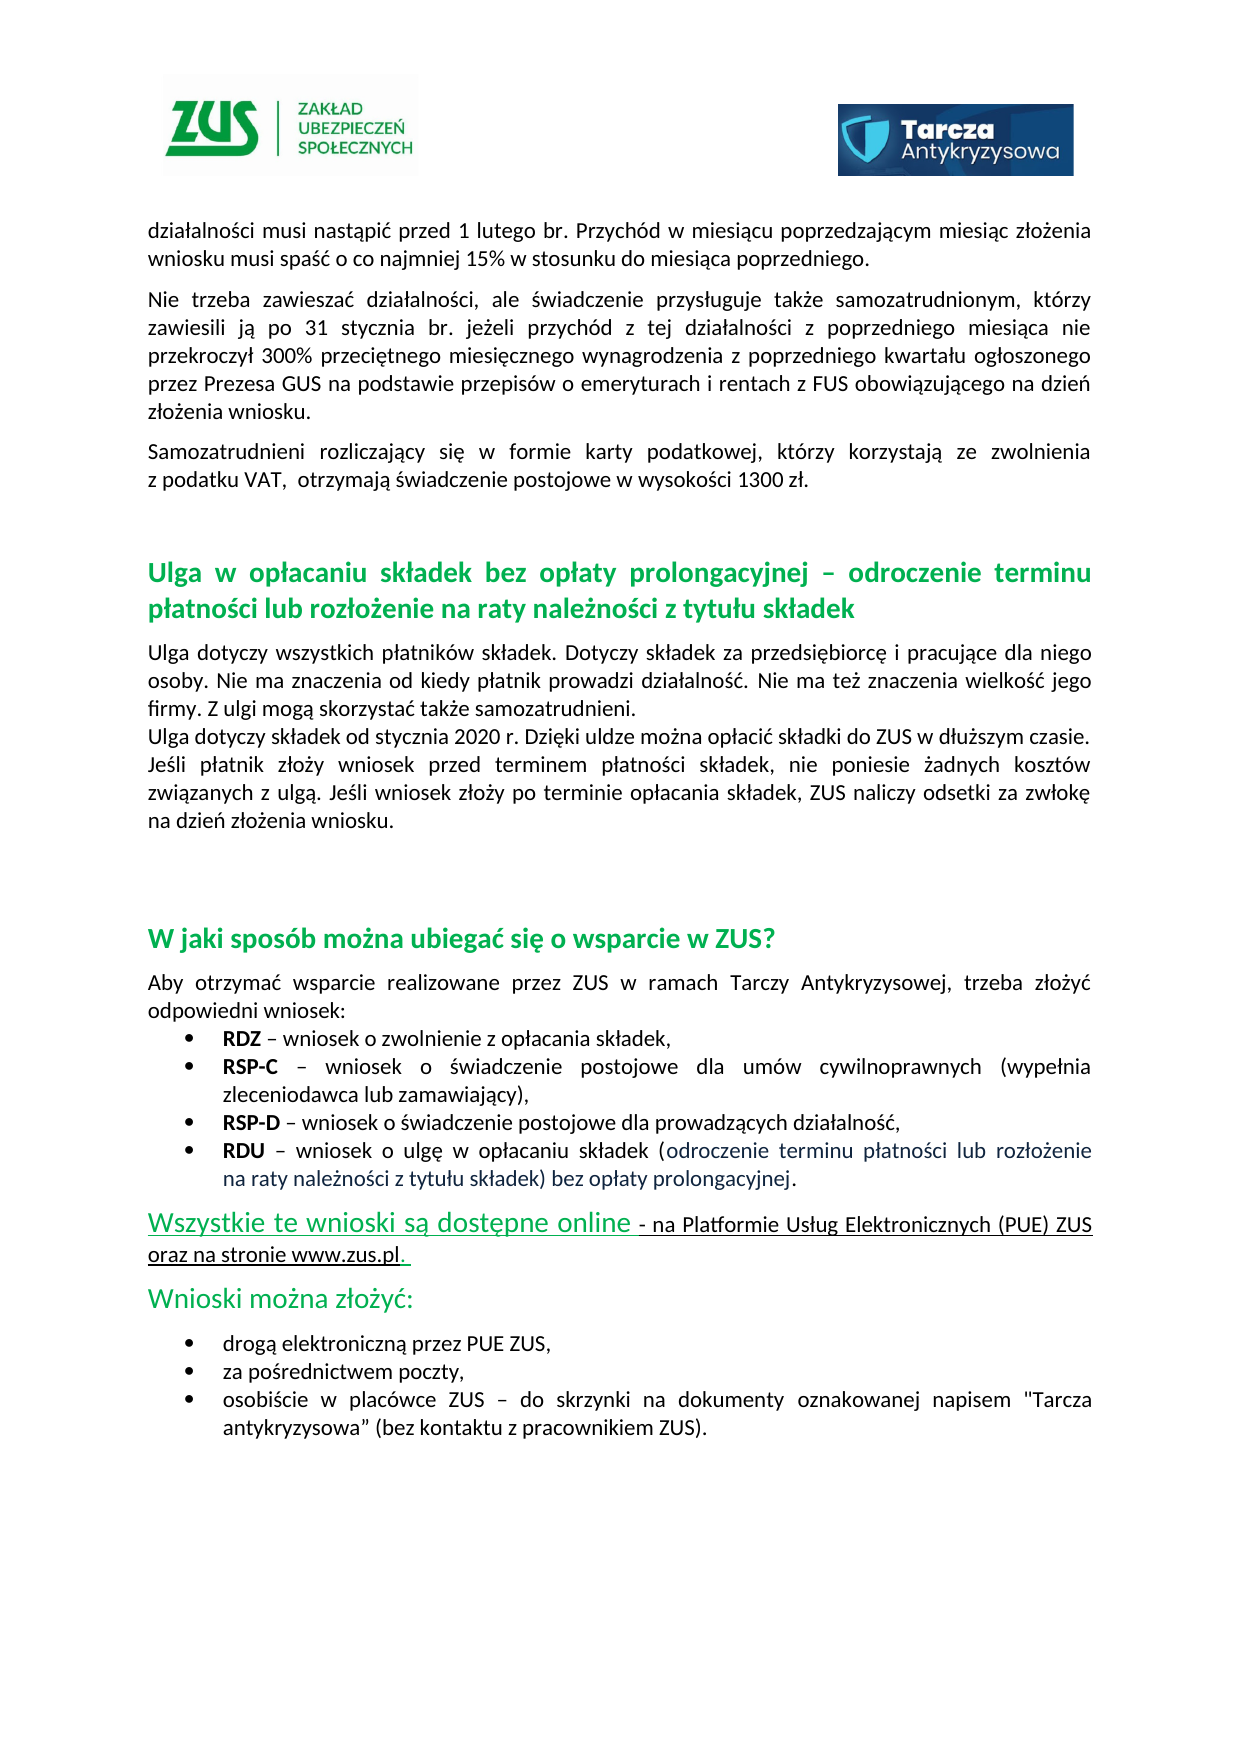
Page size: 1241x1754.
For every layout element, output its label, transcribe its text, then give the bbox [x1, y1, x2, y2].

list RSP-C – wniosek o świadczenie postojowe dla umów cywilnoprawnych (wypełnia zleceniodawca lub zamawiający), [185, 1052, 1093, 1108]
text Samozatrudnieni rozliczający się w formie karty podatkowej, którzy korzystają ze zwolnienia z podatku VAT, otrzymają świadczenie postojowe w wysokości 1300 zł. [148, 437, 1093, 493]
text działalności musi nastąpić przed 1 lutego br. Przychód w miesiącu poprzedzającym miesiąc złożenia wniosku musi spaść o co najmniej 15% w stosunku do miesiąca poprzedniego. [148, 216, 1093, 272]
list osobiście w placówce ZUS – do skrzynki na dokumenty oznakowanej napisem "Tarcza antykryzysowa” (bez kontaktu z pracownikiem ZUS). [185, 1385, 1093, 1441]
text Wnioski można złożyć: [148, 1281, 1093, 1316]
list drogą elektroniczną przez PUE ZUS, [185, 1329, 1093, 1357]
text Wszystkie te wnioski są dostępne online - na Platformie Usług Elektronicznych (PUE) ZUS oraz na stronie www.zus.pl. [148, 1236, 1093, 1268]
list RSP-D – wniosek o świadczenie postojowe dla prowadzących działalność, [185, 1108, 1093, 1136]
picture [838, 104, 1074, 176]
text Aby otrzymać wsparcie realizowane przez ZUS w ramach Tarczy Antykryzysowej, trzeba złożyć odpowiedni wniosek: [148, 968, 1093, 1024]
text Nie trzeba zawieszać działalności, ale świadczenie przysługuje także samozatrudnionym, którzy zawiesili ją po 31 stycznia br. jeżeli przychód z tej działalności z poprzedniego miesiąca nie przekroczył 300% przeciętnego miesięcznego wynagrodzenia z poprzedniego kwartału ogłoszonego przez Prezesa GUS na podstawie przepisów o emeryturach i rentach z FUS obowiązującego na dzień złożenia wniosku. [148, 285, 1093, 425]
picture [147, 73, 432, 176]
text W jaki sposób można ubiegać się o wsparcie w ZUS? [148, 920, 1093, 955]
text Ulga dotyczy wszystkich płatników składek. Dotyczy składek za przedsiębiorcę i pracujące dla niego osoby. Nie ma znaczenia od kiedy płatnik prowadzi działalność. Nie ma też znaczenia wielkość jego firmy. Z ulgi mogą skorzystać także samozatrudnieni. [148, 638, 1093, 722]
text Wszystkie te wnioski są dostępne online - na Platformie Usług Elektronicznych (PUE) ZUS oraz na stronie www.zus.pl. [148, 1204, 1093, 1235]
list RDZ – wniosek o zwolnienie z opłacania składek, [185, 1024, 1093, 1052]
text Ulga w opłacaniu składek bez opłaty prolongacyjnej – odroczenie terminu płatności lub rozłożenie na raty należności z tytułu składek [148, 554, 1093, 625]
text Ulga dotyczy składek od stycznia 2020 r. Dzięki uldze można opłacić składki do ZUS w dłuższym czasie. Jeśli płatnik złoży wniosek przed terminem płatności składek, nie poniesie żadnych kosztów związanych z ulgą. Jeśli wniosek złoży po terminie opłacania składek, ZUS naliczy odsetki za zwłokę na dzień złożenia wniosku. [148, 722, 1093, 834]
list za pośrednictwem poczty, [185, 1357, 1093, 1385]
list RDU – wniosek o ulgę w opłacaniu składek (odroczenie terminu płatności lub rozłożenie na raty należności z tytułu składek) bez opłaty prolongacyjnej. [185, 1136, 1093, 1192]
